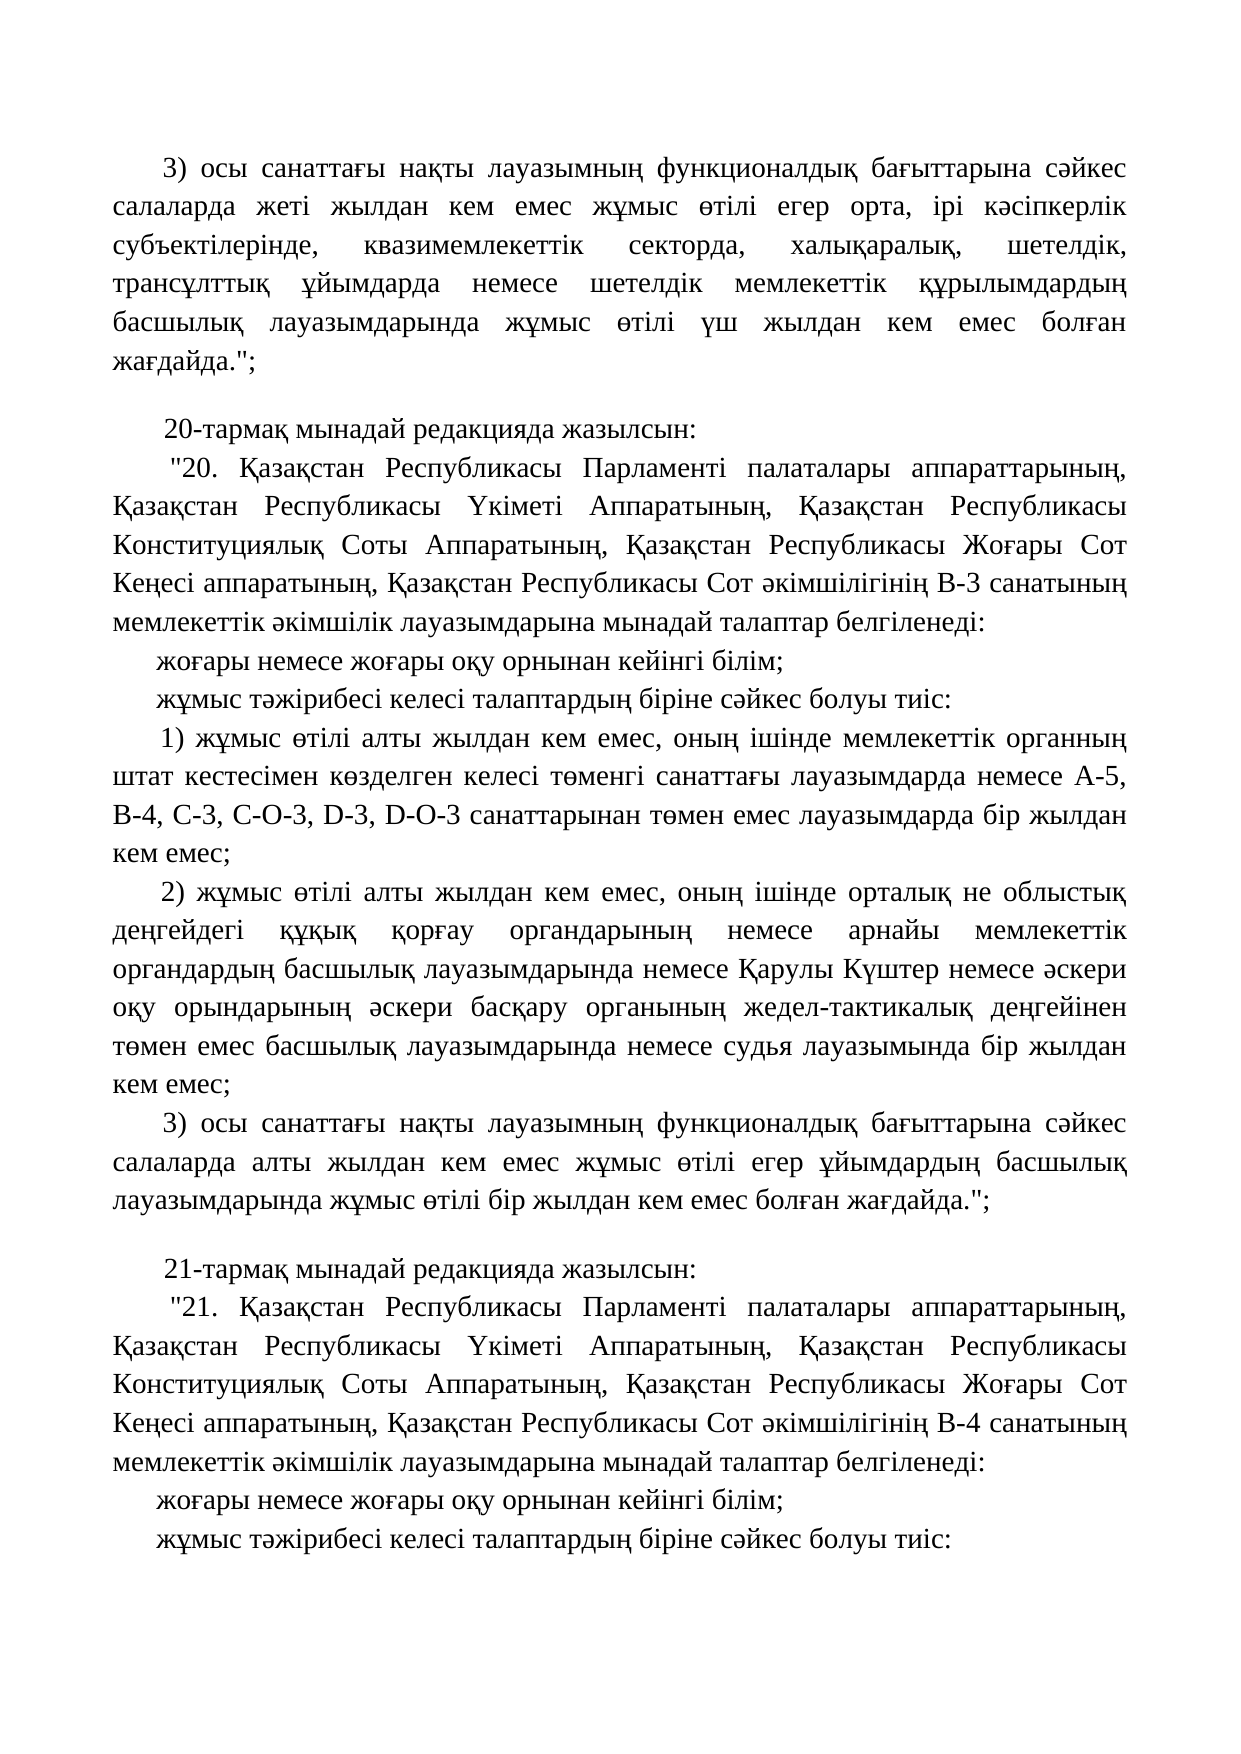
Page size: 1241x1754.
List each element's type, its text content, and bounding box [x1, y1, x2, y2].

text 3) осы санаттағы нақты лауазымның функционалдық бағыттарына сәйкес салаларда жеті жылдан кем емес жұмыс өтілі егер орта, ірі кәсіпкерлік субъектілерінде, квазимемлекеттік секторда, халықаралық, шетелдік, трансұлттық ұйымдарда немесе шетелдік мемлекеттік құрылымдардың басшылық лауазымдарында жұмыс өтілі үш жылдан кем емес болған жағдайда."; [112, 150, 1128, 376]
text жоғары немесе жоғары оқу орнынан кейінгі білім; [112, 1482, 1128, 1516]
text 20-тармақ мынадай редакцияда жазылсын: [112, 411, 1128, 445]
text 3) осы санаттағы нақты лауазымның функционалдық бағыттарына сәйкес салаларда алты жылдан кем емес жұмыс өтілі егер ұйымдардың басшылық лауазымдарында жұмыс өтілі бір жылдан кем емес болған жағдайда."; [112, 1105, 1128, 1216]
text 1) жұмыс өтілі алты жылдан кем емес, оның ішінде мемлекеттік органның штат кестесімен көзделген келесі төменгі санаттағы лауазымдарда немесе А-5, B-4, С-3, C-O-3, D-3, D-O-3 санаттарынан төмен емес лауазымдарда бір жылдан кем емес; [112, 720, 1128, 869]
text "20. Қазақстан Республикасы Парламенті палаталары аппараттарының, Қазақстан Республикасы Үкіметі Аппаратының, Қазақстан Республикасы Конституциялық Соты Аппаратының, Қазақстан Республикасы Жоғары Сот Кеңесі аппаратының, Қазақстан Республикасы Сот әкімшілігінің В-3 санатының мемлекеттік әкімшілік лауазымдарына мынадай талаптар белгіленеді: [112, 450, 1128, 638]
text 2) жұмыс өтілі алты жылдан кем емес, оның ішінде орталық не облыстық деңгейдегі құқық қорғау органдарының немесе арнайы мемлекеттік органдардың басшылық лауазымдарында немесе Қарулы Күштер немесе әскери оқу орындарының әскери басқару органының жедел-тактикалық деңгейінен төмен емес басшылық лауазымдарында немесе судья лауазымында бір жылдан кем емес; [112, 874, 1128, 1100]
text жоғары немесе жоғары оқу орнынан кейінгі білім; [112, 643, 1128, 676]
text жұмыс тәжірибесі келесі талаптардың біріне сәйкес болуы тиіс: [112, 681, 1128, 715]
text 21-тармақ мынадай редакцияда жазылсын: [112, 1251, 1128, 1284]
text жұмыс тәжірибесі келесі талаптардың біріне сәйкес болуы тиіс: [112, 1521, 1128, 1554]
text "21. Қазақстан Республикасы Парламенті палаталары аппараттарының, Қазақстан Республикасы Үкіметі Аппаратының, Қазақстан Республикасы Конституциялық Соты Аппаратының, Қазақстан Республикасы Жоғары Сот Кеңесі аппаратының, Қазақстан Республикасы Сот әкімшілігінің В-4 санатының мемлекеттік әкімшілік лауазымдарына мынадай талаптар белгіленеді: [112, 1289, 1128, 1477]
